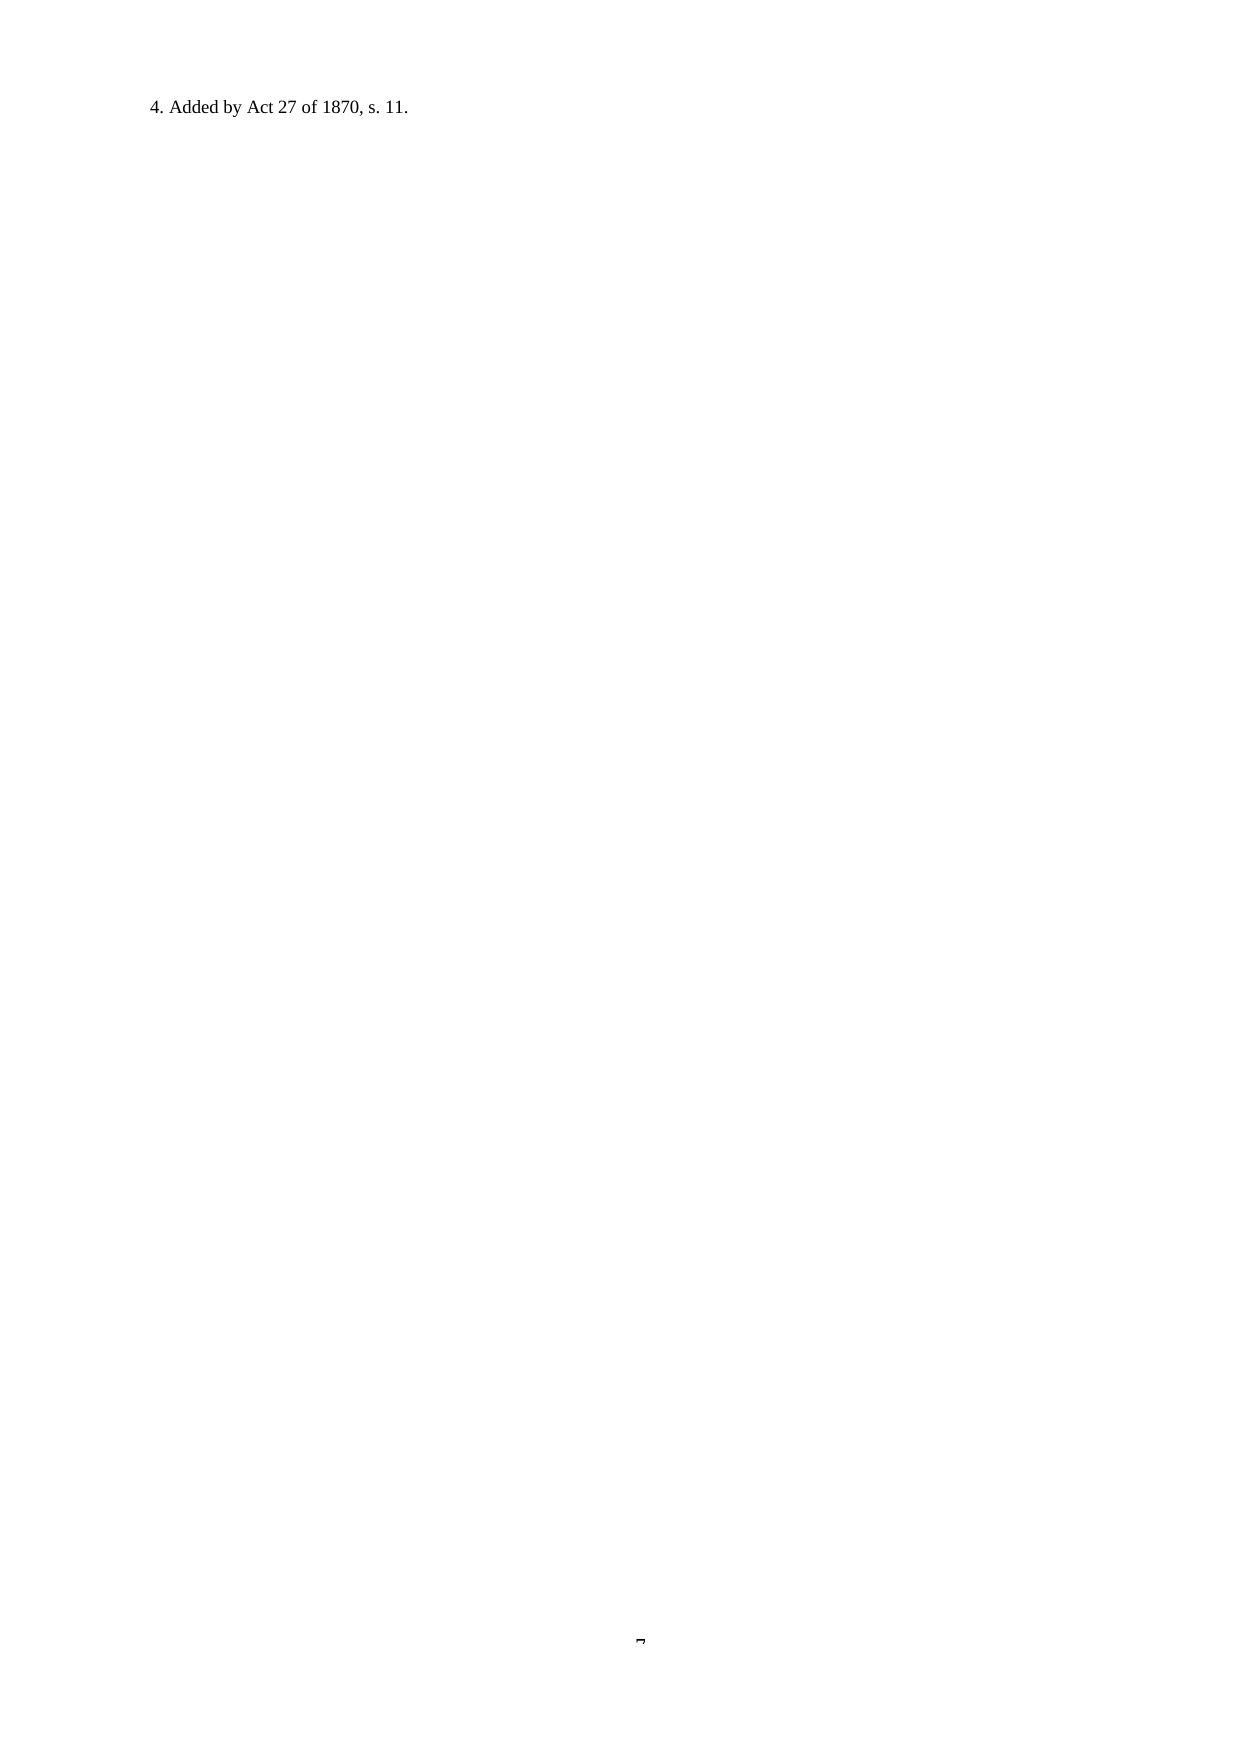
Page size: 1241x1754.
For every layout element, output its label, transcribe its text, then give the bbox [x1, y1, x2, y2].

list Added by Act 27 of 1870, s. 11. [150, 96, 1136, 117]
